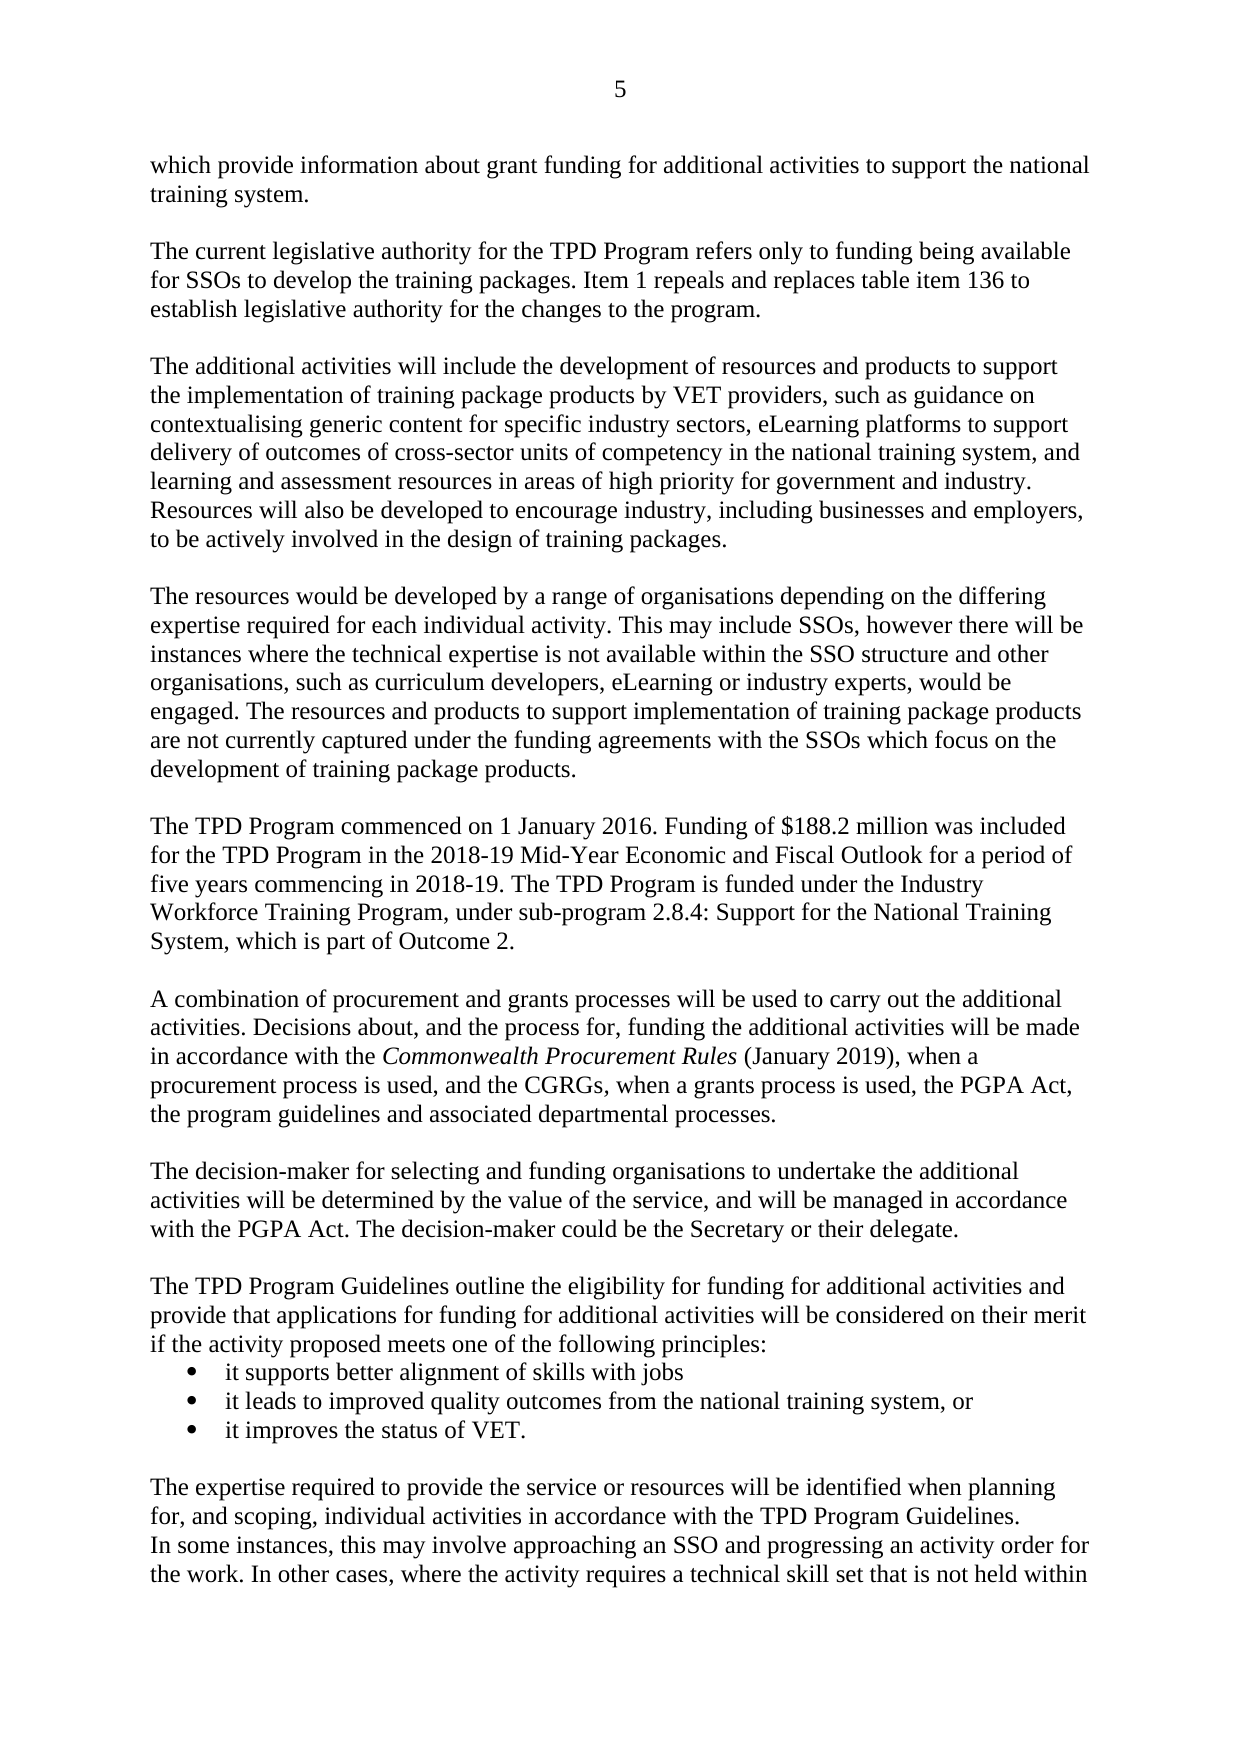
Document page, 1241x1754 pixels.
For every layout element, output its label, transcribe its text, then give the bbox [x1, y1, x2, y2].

text The additional activities will include the development of resources and products to support the implementation of training package products by VET providers, such as guidance on contextualising generic content for specific industry sectors, eLearning platforms to support delivery of outcomes of cross-sector units of competency in the national training system, and learning and assessment resources in areas of high priority for government and industry. Resources will also be developed to encourage industry, including businesses and employers, to be actively involved in the design of training packages. [150, 351, 1090, 552]
text The resources would be developed by a range of organisations depending on the differing expertise required for each individual activity. This may include SSOs, however there will be instances where the technical expertise is not available within the SSO structure and other organisations, such as curriculum developers, eLearning or industry experts, would be engaged. The resources and products to support implementation of training package products are not currently captured under the funding agreements with the SSOs which focus on the development of training package products. [150, 581, 1090, 782]
text The decision-maker for selecting and funding organisations to undertake the additional activities will be determined by the value of the service, and will be managed in accordance with the PGPA Act. The decision-maker could be the Secretary or their delegate. [150, 1156, 1090, 1242]
text A combination of procurement and grants processes will be used to carry out the additional activities. Decisions about, and the process for, funding the additional activities will be made in accordance with the Commonwealth Procurement Rules (January 2019), when a procurement process is used, and the CGRGs, when a grants process is used, the PGPA Act, the program guidelines and associated departmental processes. [150, 984, 1090, 1127]
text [150, 1472, 1090, 1587]
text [150, 150, 1090, 207]
list it leads to improved quality outcomes from the national training system, or [187, 1386, 1090, 1415]
text The TPD Program Guidelines outline the eligibility for funding for additional activities and provide that applications for funding for additional activities will be considered on their merit if the activity proposed meets one of the following principles: [150, 1271, 1090, 1357]
text The current legislative authority for the TPD Program refers only to funding being available for SSOs to develop the training packages. Item 1 repeals and replaces table item 136 to establish legislative authority for the changes to the program. [150, 236, 1090, 322]
list it supports better alignment of skills with jobs [187, 1357, 1090, 1386]
text The TPD Program commenced on 1 January 2016. Funding of $188.2 million was included for the TPD Program in the 2018-19 Mid-Year Economic and Fiscal Outlook for a period of five years commencing in 2018-19. The TPD Program is funded under the Industry Workforce Training Program, under sub-program 2.8.4: Support for the National Training System, which is part of Outcome 2. [150, 811, 1090, 955]
list it improves the status of VET. [187, 1415, 1090, 1444]
